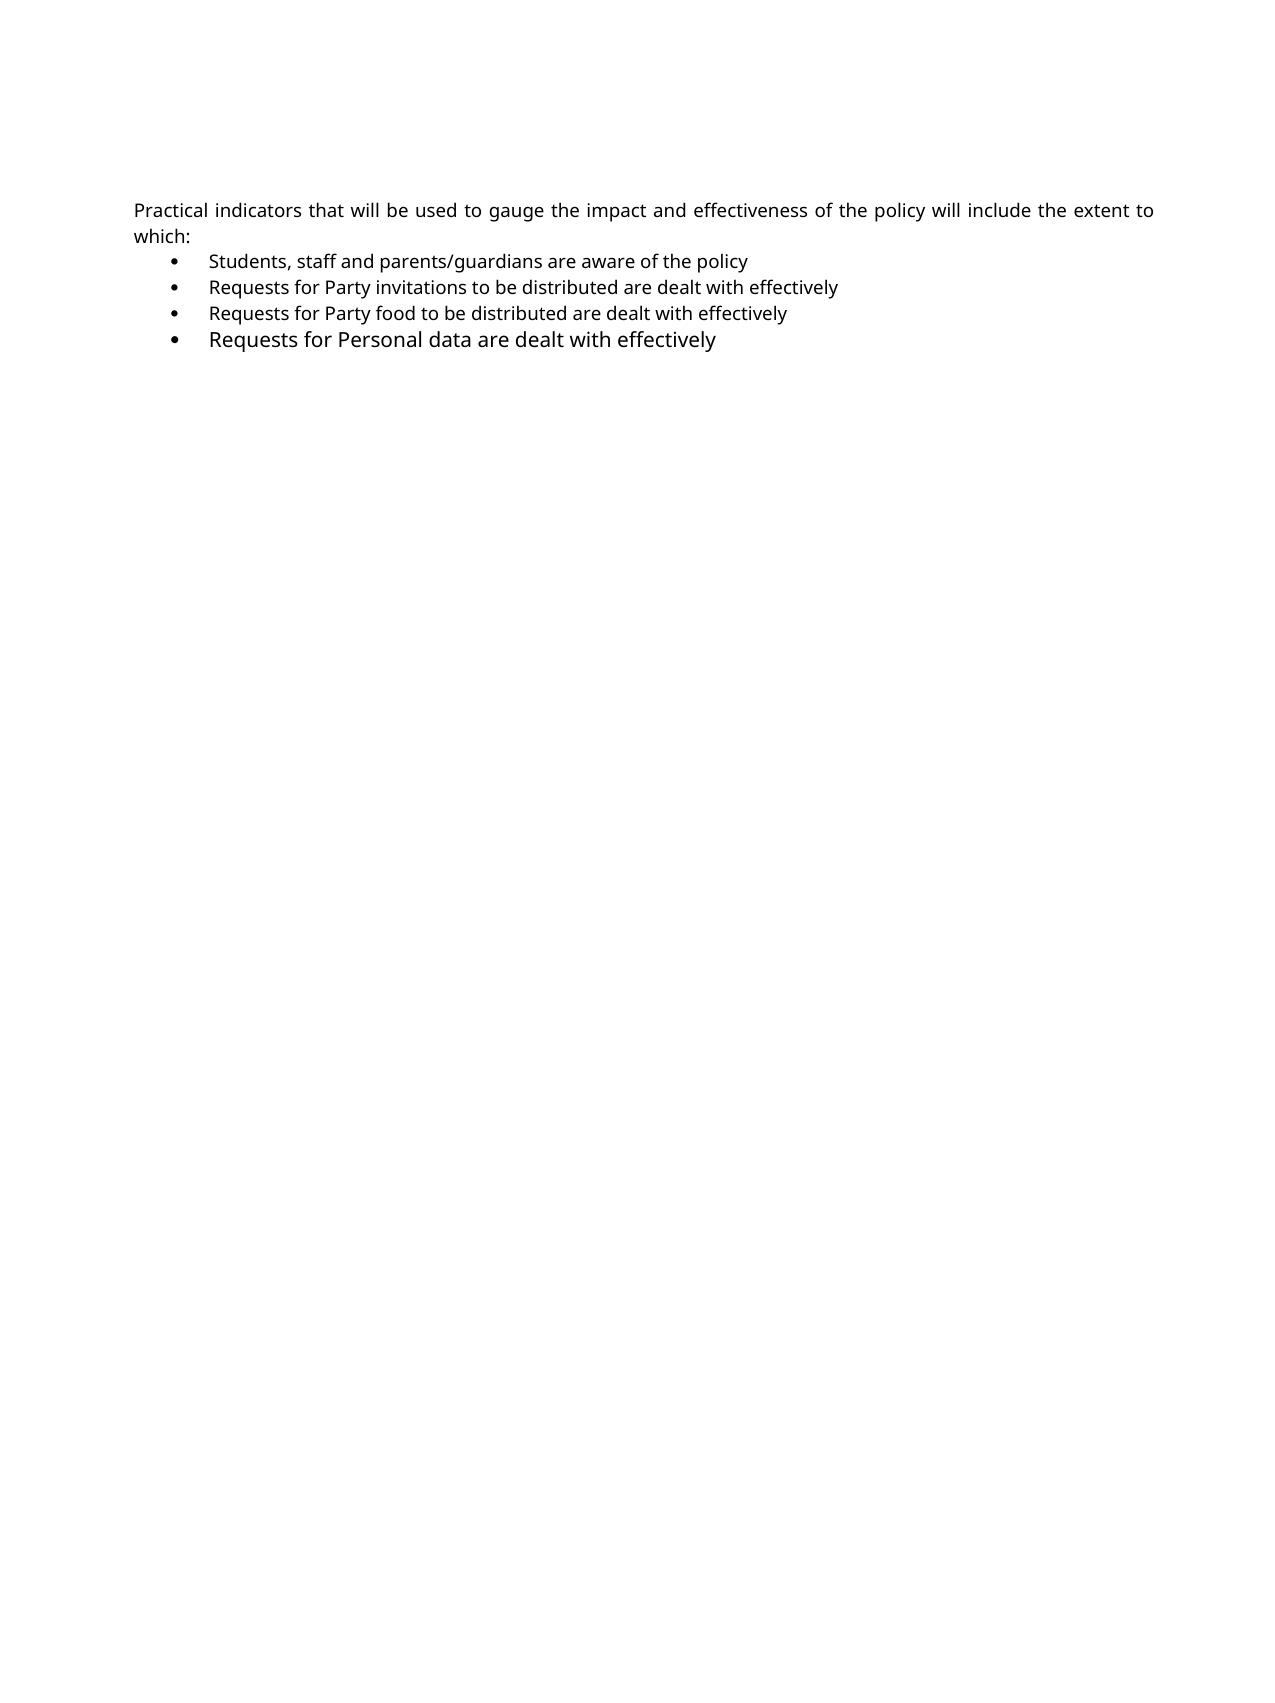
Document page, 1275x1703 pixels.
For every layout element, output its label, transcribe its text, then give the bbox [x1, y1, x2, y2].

text Practical indicators that will be used to gauge the impact and effectiveness of the policy will include the extent to which: [134, 198, 1156, 249]
list Students, staff and parents/guardians are aware of the policy [171, 249, 1156, 274]
list Requests for Personal data are dealt with effectively [171, 325, 1156, 354]
list Requests for Party invitations to be distributed are dealt with effectively [171, 274, 1156, 300]
list Requests for Party food to be distributed are dealt with effectively [171, 300, 1156, 325]
